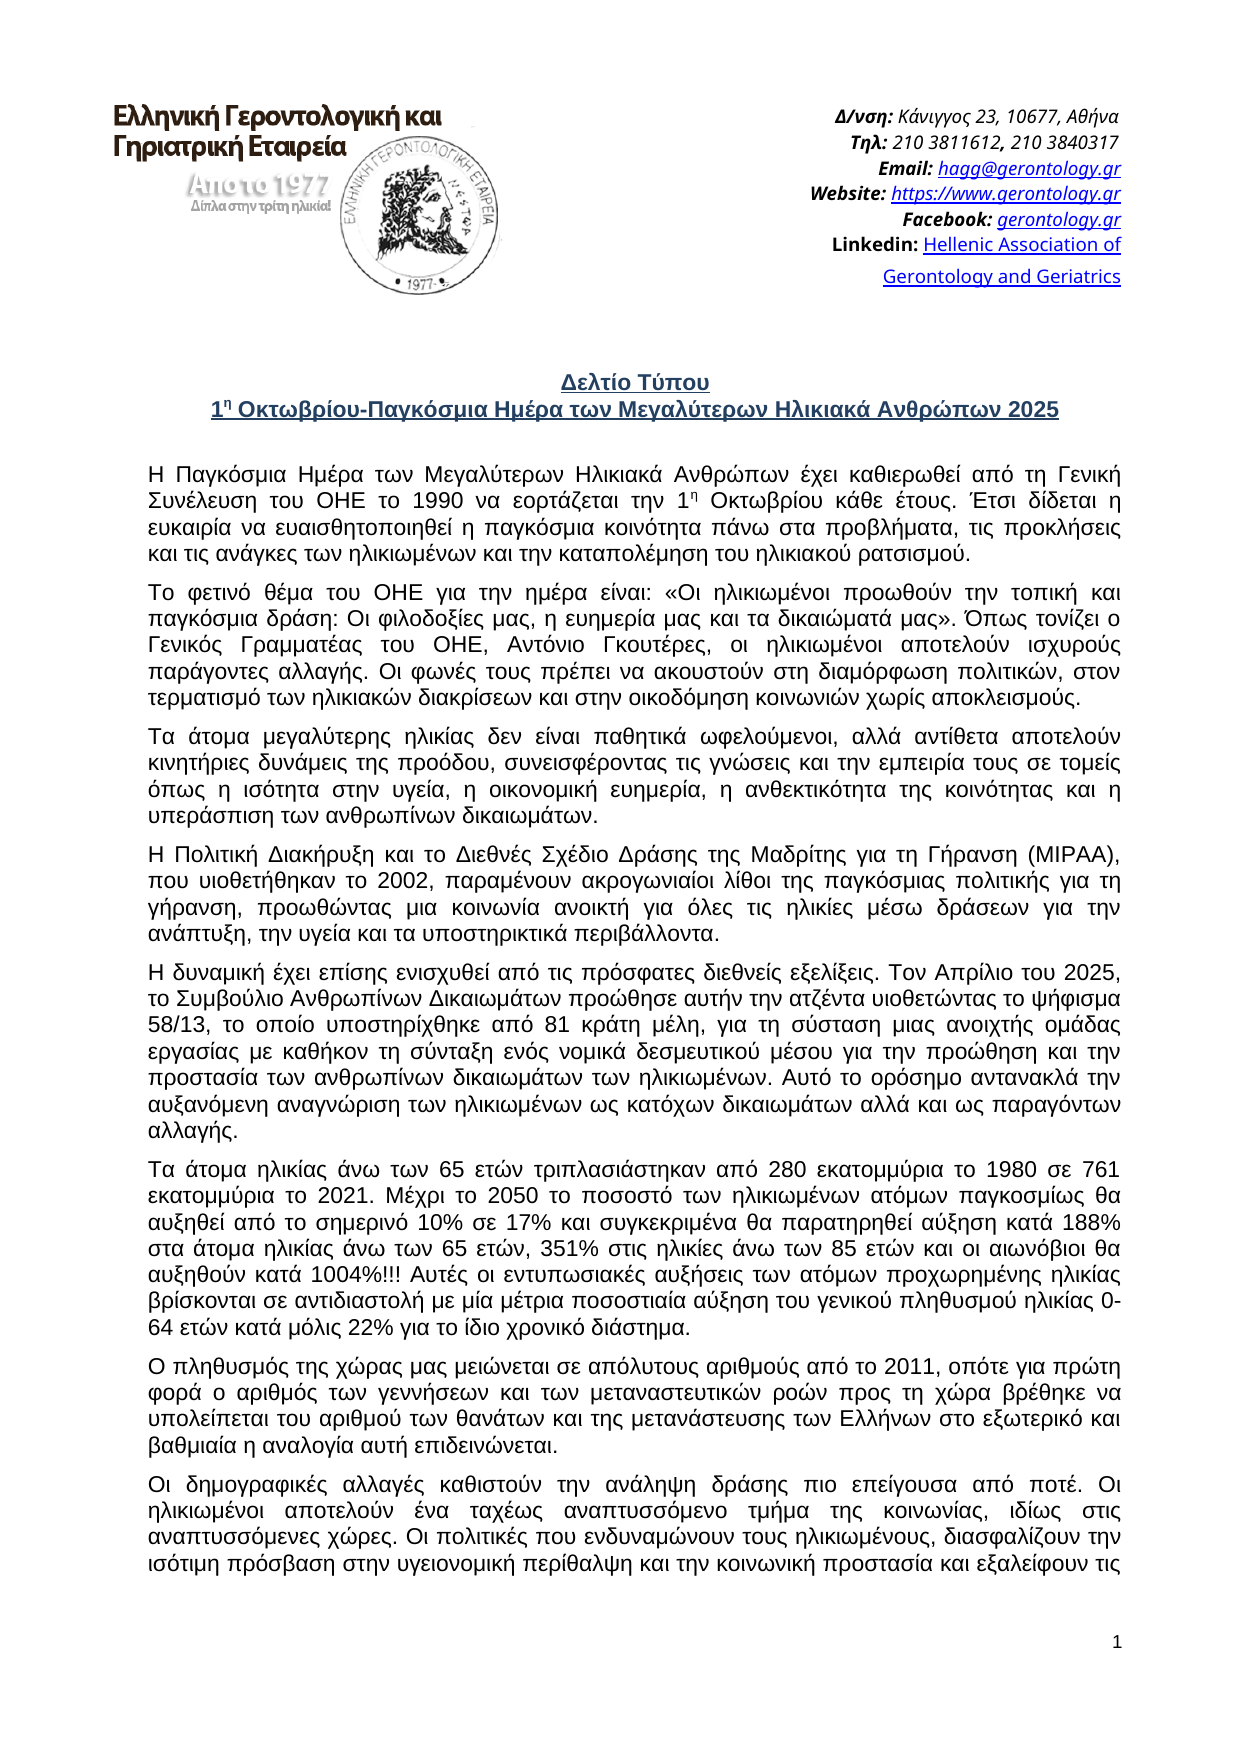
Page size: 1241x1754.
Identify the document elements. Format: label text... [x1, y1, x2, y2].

text 1η Οκτωβρίου-Παγκόσμια Ημέρα των Μεγαλύτερων Ηλικιακά Ανθρώπων 2025 [148, 396, 1122, 422]
text Τα άτομα ηλικίας άνω των 65 ετών τριπλασιάστηκαν από 280 εκατομμύρια το 1980 σε 761 εκατομμύρια το 2021. Μέχρι το 2050 το ποσοστό των ηλικιωμένων ατόμων παγκοσμίως θα αυξηθεί από το σημερινό 10% σε 17% και συγκεκριμένα θα παρατηρηθεί αύξηση κατά 188% στα άτομα ηλικίας άνω των 65 ετών, 351% στις ηλικίες άνω των 85 ετών και οι αιωνόβιοι θα αυξηθούν κατά 1004%!!! Αυτές οι εντυπωσιακές αυξήσεις των ατόμων προχωρημένης ηλικίας βρίσκονται σε αντιδιαστολή με μία μέτρια ποσοστιαία αύξηση του γενικού πληθυσμού ηλικίας 0-64 ετών κατά μόλις 22% για το ίδιο χρονικό διάστημα. [148, 1156, 1122, 1340]
picture [88, 85, 513, 295]
text Δελτίο Τύπου [148, 369, 1122, 396]
text Η Παγκόσμια Ημέρα των Μεγαλύτερων Ηλικιακά Ανθρώπων έχει καθιερωθεί από τη Γενική Συνέλευση του ΟΗΕ το 1990 να εορτάζεται την 1η Οκτωβρίου κάθε έτους. Έτσι δίδεται η ευκαιρία να ευαισθητοποιηθεί η παγκόσμια κοινότητα πάνω στα προβλήματα, τις προκλήσεις και τις ανάγκες των ηλικιωμένων και την καταπολέμηση του ηλικιακού ρατσισμού. [148, 461, 1122, 566]
text Το φετινό θέμα του ΟΗΕ για την ημέρα είναι: «Οι ηλικιωμένοι προωθούν την τοπική και παγκόσμια δράση: Οι φιλοδοξίες μας, η ευημερία μας και τα δικαιώματά μας». Όπως τονίζει ο Γενικός Γραμματέας του ΟΗΕ, Αντόνιο Γκουτέρες, οι ηλικιωμένοι αποτελούν ισχυρούς παράγοντες αλλαγής. Οι φωνές τους πρέπει να ακουστούν στη διαμόρφωση πολιτικών, στον τερματισμό των ηλικιακών διακρίσεων και στην οικοδόμηση κοινωνιών χωρίς αποκλεισμούς. [148, 579, 1122, 710]
text Τα άτομα μεγαλύτερης ηλικίας δεν είναι παθητικά ωφελούμενοι, αλλά αντίθετα αποτελούν κινητήριες δυνάμεις της προόδου, συνεισφέροντας τις γνώσεις και την εμπειρία τους σε τομείς όπως η ισότητα στην υγεία, η οικονομική ευημερία, η ανθεκτικότητα της κοινότητας και η υπεράσπιση των ανθρωπίνων δικαιωμάτων. [148, 723, 1122, 828]
text Ο πληθυσμός της χώρας μας μειώνεται σε απόλυτους αριθμούς από το 2011, οπότε για πρώτη φορά ο αριθμός των γεννήσεων και των μεταναστευτικών ροών προς τη χώρα βρέθηκε να υπολείπεται του αριθμού των θανάτων και της μετανάστευσης των Ελλήνων στο εξωτερικό και βαθμιαία η αναλογία αυτή επιδεινώνεται. [148, 1353, 1122, 1458]
text Η δυναμική έχει επίσης ενισχυθεί από τις πρόσφατες διεθνείς εξελίξεις. Τον Απρίλιο του 2025, το Συμβούλιο Ανθρωπίνων Δικαιωμάτων προώθησε αυτήν την ατζέντα υιοθετώντας το ψήφισμα 58/13, το οποίο υποστηρίχθηκε από 81 κράτη μέλη, για τη σύσταση μιας ανοιχτής ομάδας εργασίας με καθήκον τη σύνταξη ενός νομικά δεσμευτικού μέσου για την προώθηση και την προστασία των ανθρωπίνων δικαιωμάτων των ηλικιωμένων. Αυτό το ορόσημο αντανακλά την αυξανόμενη αναγνώριση των ηλικιωμένων ως κατόχων δικαιωμάτων αλλά και ως παραγόντων αλλαγής. [148, 959, 1122, 1143]
text Η Πολιτική Διακήρυξη και το Διεθνές Σχέδιο Δράσης της Μαδρίτης για τη Γήρανση (MIPAA), που υιοθετήθηκαν το 2002, παραμένουν ακρογωνιαίοι λίθοι της παγκόσμιας πολιτικής για τη γήρανση, προωθώντας μια κοινωνία ανοικτή για όλες τις ηλικίες μέσω δράσεων για την ανάπτυξη, την υγεία και τα υποστηρικτικά περιβάλλοντα. [148, 841, 1122, 946]
